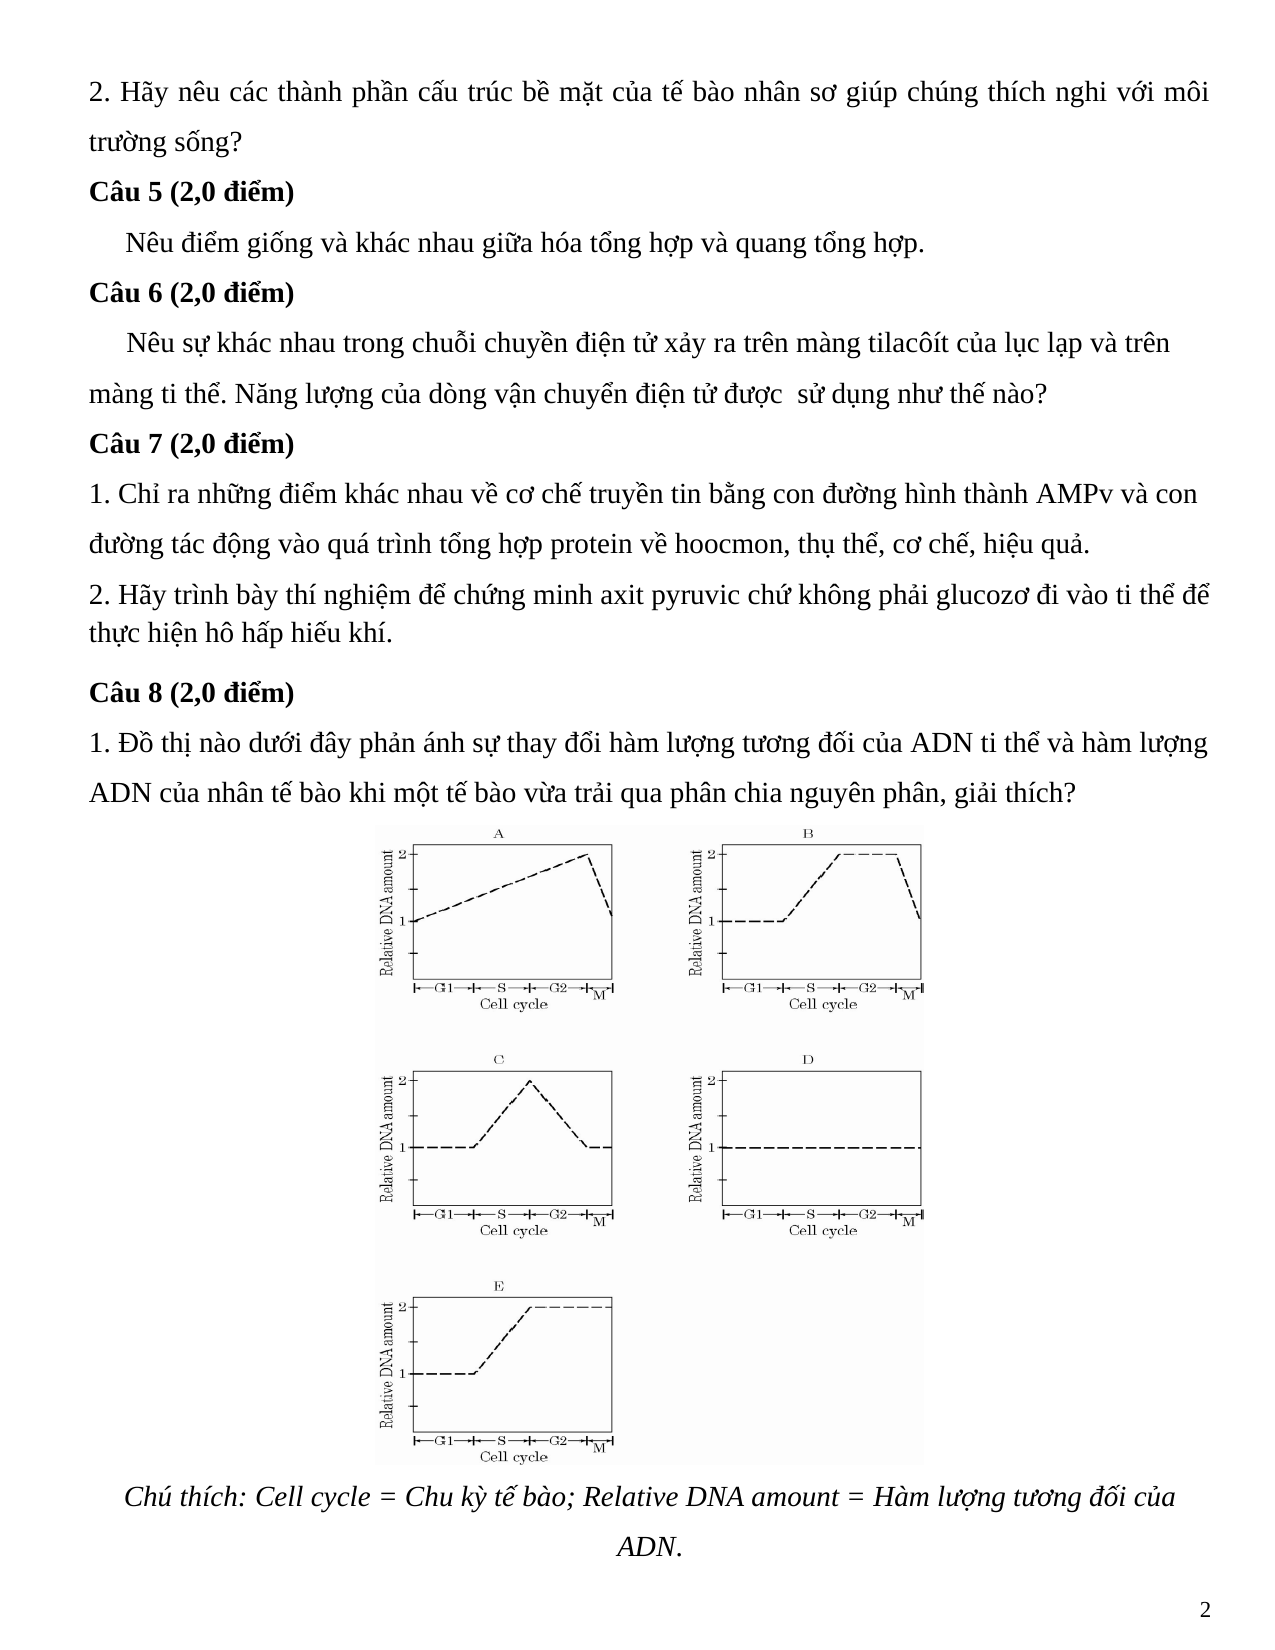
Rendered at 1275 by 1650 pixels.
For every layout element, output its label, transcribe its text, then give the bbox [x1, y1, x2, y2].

text 2. Hãy nêu các thành phần cấu trúc bề mặt của tế bào nhân sơ giúp chúng thích nghi với môi trường sống? [89, 74, 1211, 158]
text Câu 5 (2,0 điểm) [89, 174, 1211, 208]
text Câu 6 (2,0 điểm) [89, 275, 1211, 309]
text Câu 8 (2,0 điểm) [89, 675, 1211, 708]
text 1. Chỉ ra những điểm khác nhau về cơ chế truyền tin bằng con đường hình thành AMPv và con đường tác động vào quá trình tổng hợp protein về hoocmon, thụ thể, cơ chế, hiệu quả. [89, 476, 1211, 560]
text Câu 7 (2,0 điểm) [89, 426, 1211, 459]
picture [375, 825, 924, 1465]
text 2. Hãy trình bày thí nghiệm để chứng minh axit pyruvic chứ không phải glucozơ đi vào ti thể để thực hiện hô hấp hiếu khí. [89, 577, 1211, 649]
text Nêu sự khác nhau trong chuỗi chuyền điện tử xảy ra trên màng tilacôít của lục lạp và trên màng ti thể. Năng lượng của dòng vận chuyển điện tử được sử dụng như thế nào? [89, 325, 1211, 409]
text 1. Đồ thị nào dưới đây phản ánh sự thay đổi hàm lượng tương đối của ADN ti thể và hàm lượng ADN của nhân tế bào khi một tế bào vừa trải qua phân chia nguyên phân, giải thích? [89, 725, 1211, 809]
text Nêu điểm giống và khác nhau giữa hóa tổng hợp và quang tổng hợp. [89, 225, 1211, 258]
text Chú thích: Cell cycle = Chu kỳ tế bào; Relative DNA amount = Hàm lượng tương đối của ADN. [89, 1479, 1211, 1563]
